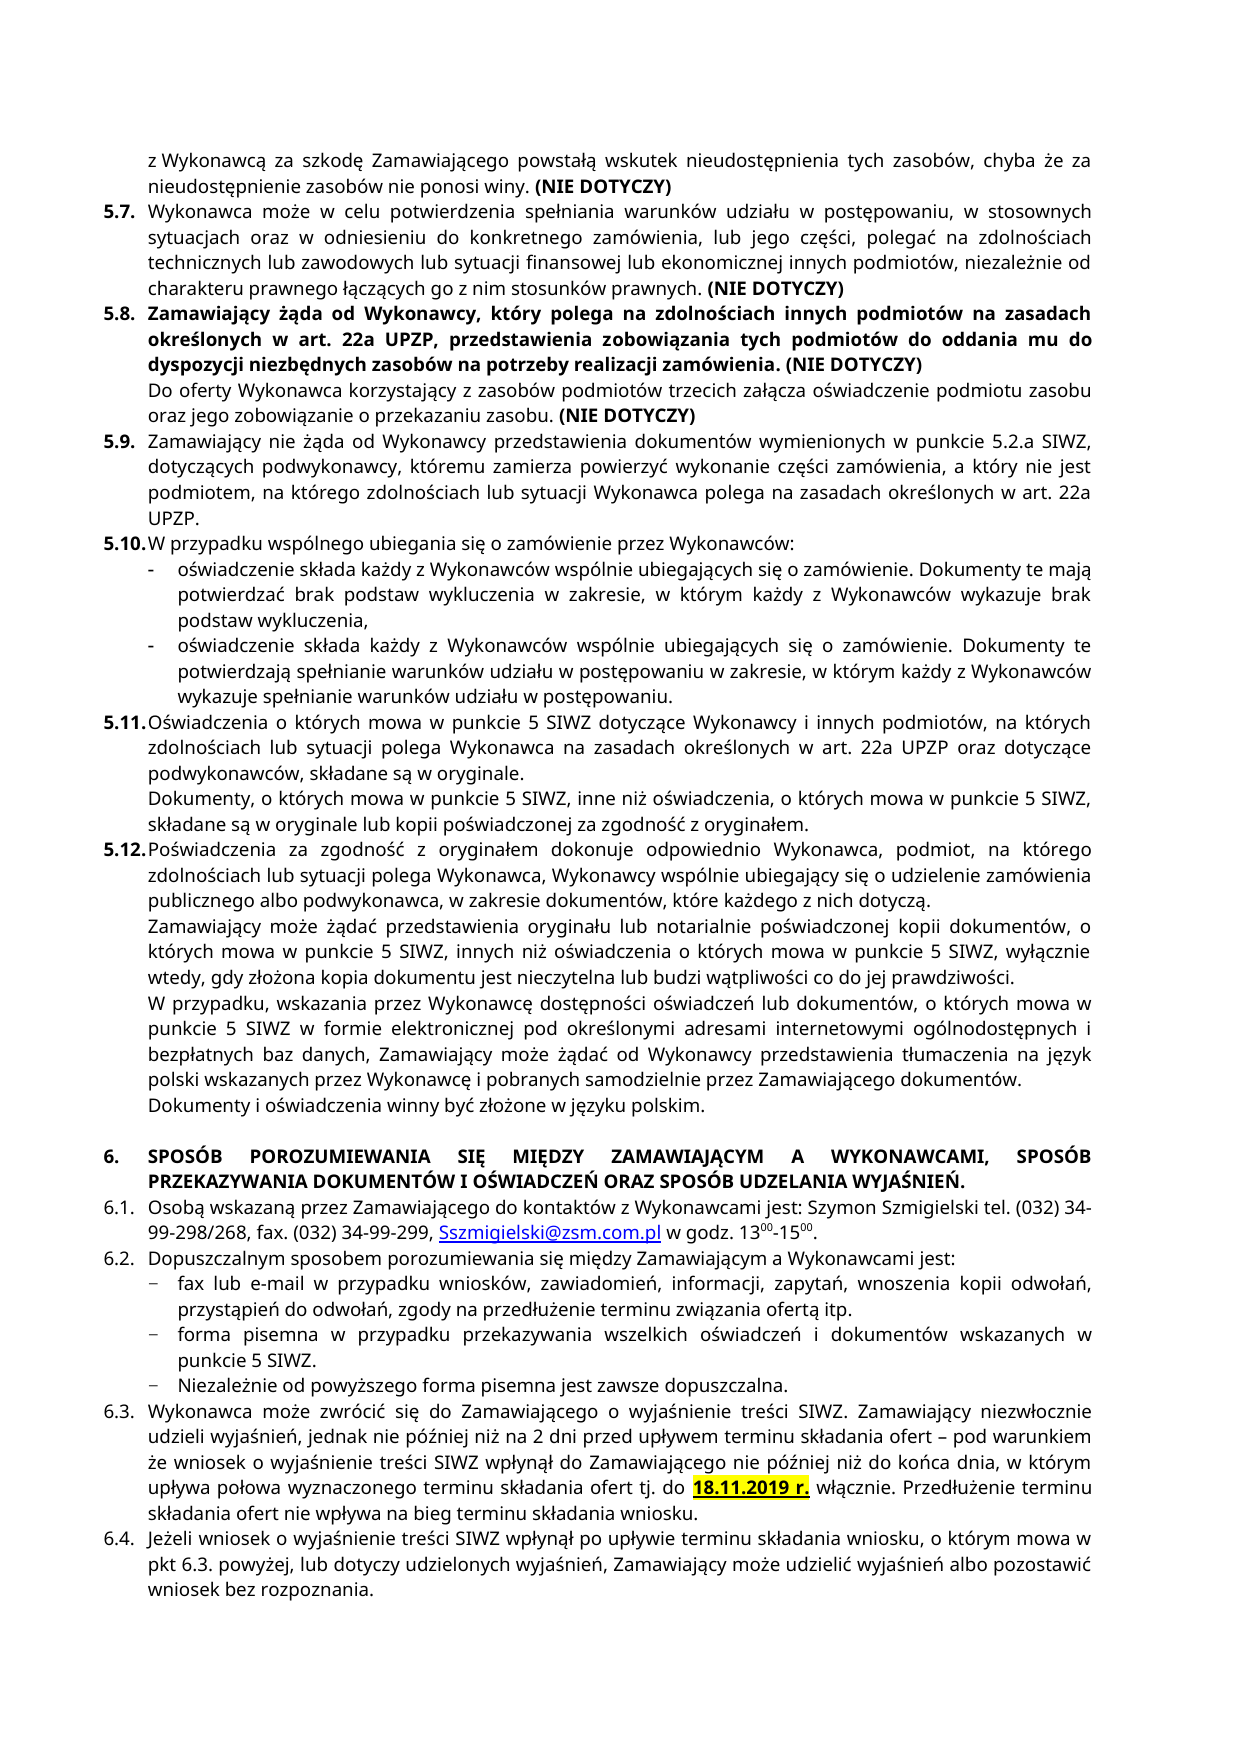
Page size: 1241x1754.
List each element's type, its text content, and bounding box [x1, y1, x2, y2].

list Dopuszczalnym sposobem porozumiewania się między Zamawiającym a Wykonawcami jest: [103, 1245, 1093, 1271]
list oświadczenie składa każdy z Wykonawców wspólnie ubiegających się o zamówienie. Dokumenty te potwierdzają spełnianie warunków udziału w postępowaniu w zakresie, w którym każdy z Wykonawców wykazuje spełnianie warunków udziału w postępowaniu. [148, 632, 1093, 709]
list W przypadku wspólnego ubiegania się o zamówienie przez Wykonawców: [103, 530, 1093, 556]
list oświadczenie składa każdy z Wykonawców wspólnie ubiegających się o zamówienie. Dokumenty te mają potwierdzać brak podstaw wykluczenia w zakresie, w którym każdy z Wykonawców wykazuje brak podstaw wykluczenia, [148, 556, 1093, 632]
list Jeżeli wniosek o wyjaśnienie treści SIWZ wpłynął po upływie terminu składania wniosku, o którym mowa w pkt 6.3. powyżej, lub dotyczy udzielonych wyjaśnień, Zamawiający może udzielić wyjaśnień albo pozostawić wniosek bez rozpoznania. [103, 1526, 1093, 1602]
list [103, 148, 1093, 199]
text Dokumenty i oświadczenia winny być złożone w języku polskim. [148, 1092, 1093, 1117]
list fax lub e-mail w przypadku wniosków, zawiadomień, informacji, zapytań, wnoszenia kopii odwołań, przystąpień do odwołań, zgody na przedłużenie terminu związania ofertą itp. [148, 1271, 1093, 1322]
list Wykonawca może w celu potwierdzenia spełniania warunków udziału w postępowaniu, w stosownych sytuacjach oraz w odniesieniu do konkretnego zamówienia, lub jego części, polegać na zdolnościach technicznych lub zawodowych lub sytuacji finansowej lub ekonomicznej innych podmiotów, niezależnie od charakteru prawnego łączących go z nim stosunków prawnych. (NIE DOTYCZY) [103, 199, 1093, 301]
list Oświadczenia o których mowa w punkcie 5 SIWZ dotyczące Wykonawcy i innych podmiotów, na których zdolnościach lub sytuacji polega Wykonawca na zasadach określonych w art. 22a UPZP oraz dotyczące podwykonawców, składane są w oryginale. [103, 709, 1093, 786]
list SPOSÓB POROZUMIEWANIA SIĘ MIĘDZY ZAMAWIAJĄCYM A WYKONAWCAMI, SPOSÓB PRZEKAZYWANIA DOKUMENTÓW I OŚWIADCZEŃ ORAZ SPOSÓB UDZELANIA WYJAŚNIEŃ. [103, 1143, 1093, 1194]
list Zamawiający nie żąda od Wykonawcy przedstawienia dokumentów wymienionych w punkcie 5.2.a SIWZ, dotyczących podwykonawcy, któremu zamierza powierzyć wykonanie części zamówienia, a który nie jest podmiotem, na którego zdolnościach lub sytuacji Wykonawca polega na zasadach określonych w art. 22a UPZP. [103, 428, 1093, 530]
list Osobą wskazaną przez Zamawiającego do kontaktów z Wykonawcami jest: Szymon Szmigielski tel. (032) 34-99-298/268, fax. (032) 34-99-299, Sszmigielski@zsm.com.pl w godz. 1300-1500. [103, 1194, 1093, 1245]
text Do oferty Wykonawca korzystający z zasobów podmiotów trzecich załącza oświadczenie podmiotu zasobu oraz jego zobowiązanie o przekazaniu zasobu. (NIE DOTYCZY) [148, 377, 1093, 428]
text W przypadku, wskazania przez Wykonawcę dostępności oświadczeń lub dokumentów, o których mowa w punkcie 5 SIWZ w formie elektronicznej pod określonymi adresami internetowymi ogólnodostępnych i bezpłatnych baz danych, Zamawiający może żądać od Wykonawcy przedstawienia tłumaczenia na język polski wskazanych przez Wykonawcę i pobranych samodzielnie przez Zamawiającego dokumentów. [148, 990, 1093, 1092]
list Poświadczenia za zgodność z oryginałem dokonuje odpowiednio Wykonawca, podmiot, na którego zdolnościach lub sytuacji polega Wykonawca, Wykonawcy wspólnie ubiegający się o udzielenie zamówienia publicznego albo podwykonawca, w zakresie dokumentów, które każdego z nich dotyczą. [103, 837, 1093, 913]
list Wykonawca może zwrócić się do Zamawiającego o wyjaśnienie treści SIWZ. Zamawiający niezwłocznie udzieli wyjaśnień, jednak nie później niż na 2 dni przed upływem terminu składania ofert – pod warunkiem że wniosek o wyjaśnienie treści SIWZ wpłynął do Zamawiającego nie później niż do końca dnia, w którym upływa połowa wyznaczonego terminu składania ofert tj. do 18.11.2019 r. włącznie. Przedłużenie terminu składania ofert nie wpływa na bieg terminu składania wniosku. [103, 1398, 1093, 1526]
list forma pisemna w przypadku przekazywania wszelkich oświadczeń i dokumentów wskazanych w punkcie 5 SIWZ. [148, 1322, 1093, 1373]
text Zamawiający może żądać przedstawienia oryginału lub notarialnie poświadczonej kopii dokumentów, o których mowa w punkcie 5 SIWZ, innych niż oświadczenia o których mowa w punkcie 5 SIWZ, wyłącznie wtedy, gdy złożona kopia dokumentu jest nieczytelna lub budzi wątpliwości co do jej prawdziwości. [148, 913, 1093, 990]
text Dokumenty, o których mowa w punkcie 5 SIWZ, inne niż oświadczenia, o których mowa w punkcie 5 SIWZ, składane są w oryginale lub kopii poświadczonej za zgodność z oryginałem. [148, 786, 1093, 837]
list Niezależnie od powyższego forma pisemna jest zawsze dopuszczalna. [148, 1373, 1093, 1398]
list Zamawiający żąda od Wykonawcy, który polega na zdolnościach innych podmiotów na zasadach określonych w art. 22a UPZP, przedstawienia zobowiązania tych podmiotów do oddania mu do dyspozycji niezbędnych zasobów na potrzeby realizacji zamówienia. (NIE DOTYCZY) [103, 301, 1093, 377]
